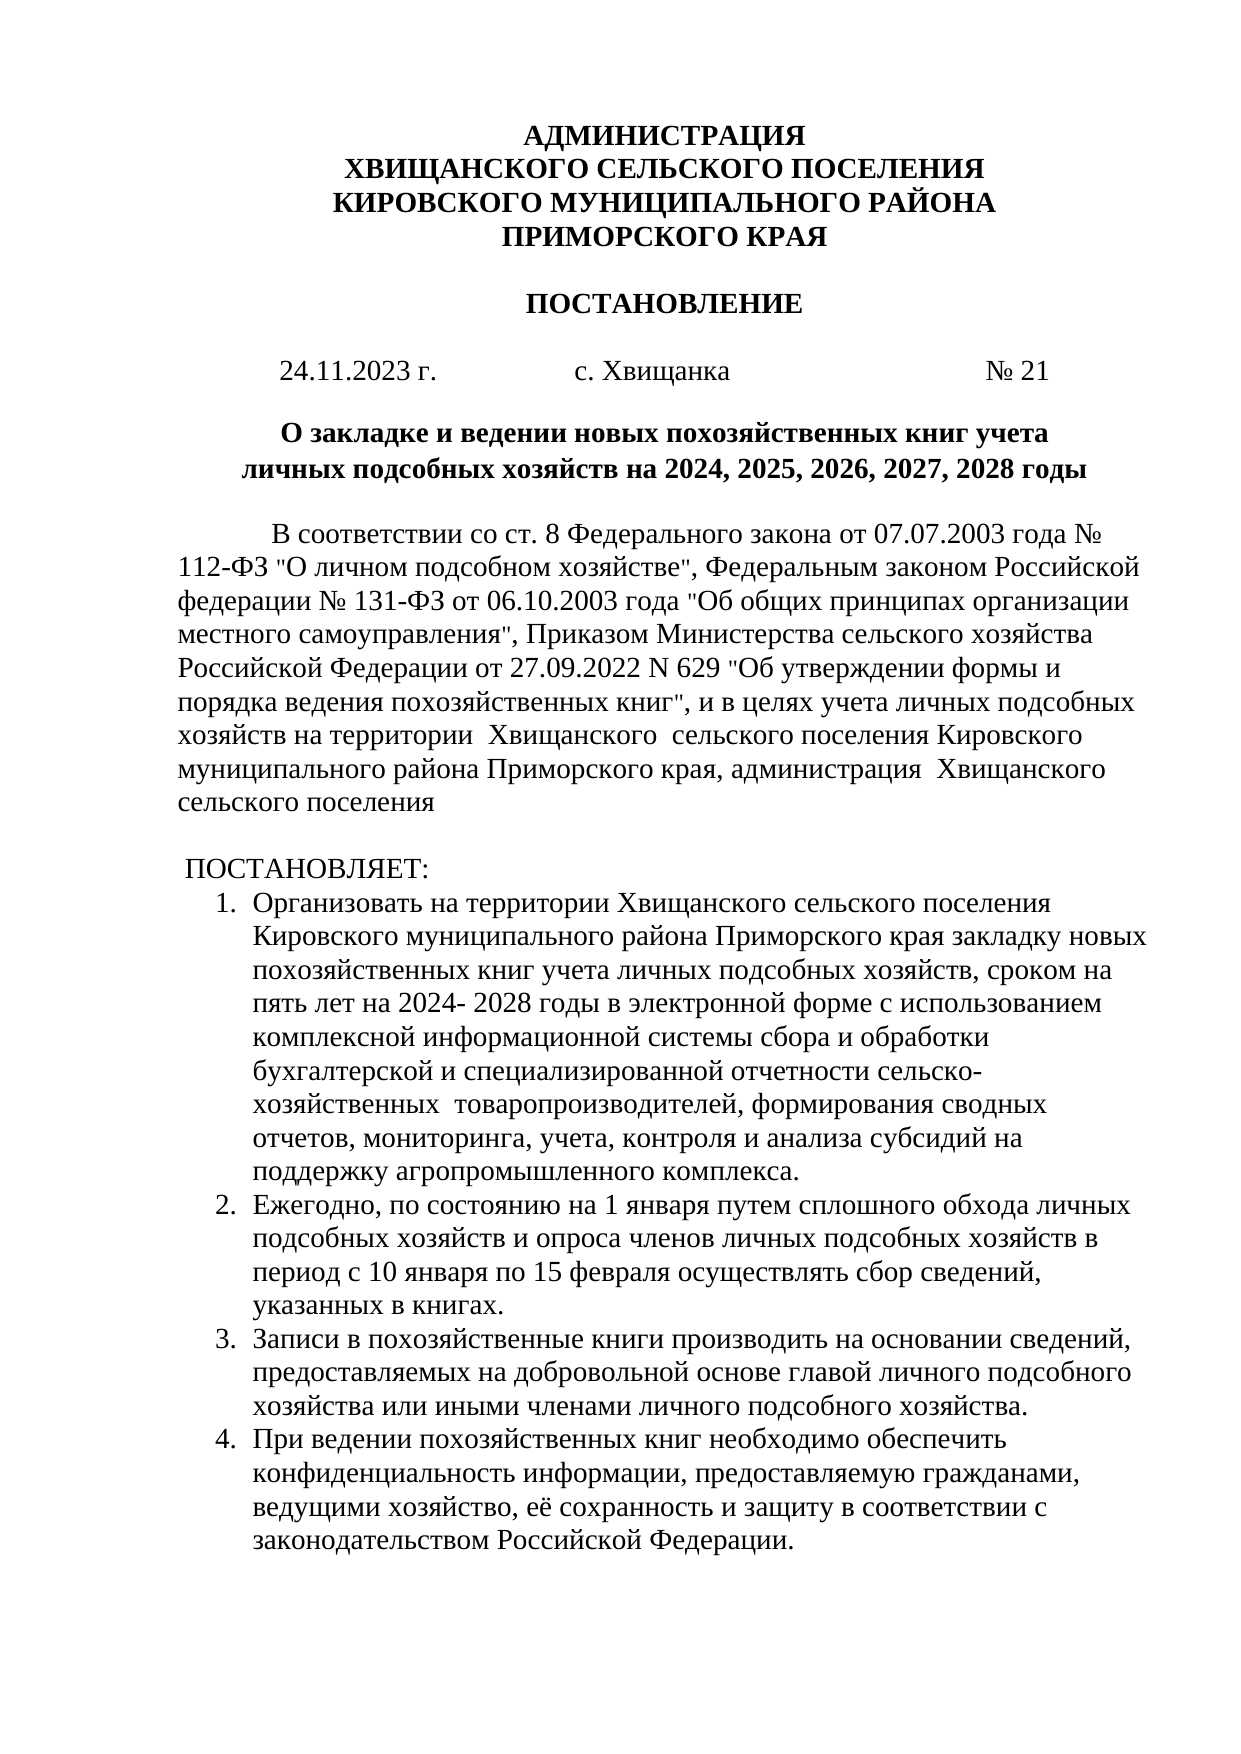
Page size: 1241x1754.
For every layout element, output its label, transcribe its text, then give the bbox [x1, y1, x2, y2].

text КИРОВСКОГО МУНИЦИПАЛЬНОГО РАЙОНА [177, 185, 1152, 219]
text В соответствии со ст. 8 Федерального закона от 07.07.2003 года № 112-ФЗ "О личном подсобном хозяйстве", Федеральным законом Российской федерации № 131-ФЗ от 06.10.2003 года "Об общих принципах организации местного самоуправления", Приказом Министерства сельского хозяйства Российской Федерации от 27.09.2022 N 629 "Об утверждении формы и порядка ведения похозяйственных книг", и в целях учета личных подсобных хозяйств на территории Хвищанского сельского поселения Кировского муниципального района Приморского края, администрация Хвищанского сельского поселения [177, 516, 1152, 818]
list При ведении похозяйственных книг необходимо обеспечить конфиденциальность информации, предоставляемую гражданами, ведущими хозяйство, её сохранность и защиту в соответствии с законодательством Российской Федерации. [215, 1422, 1152, 1556]
text О закладке и ведении новых похозяйственных книг учета [177, 415, 1152, 449]
list Организовать на территории Хвищанского сельского поселения Кировского муниципального района Приморского края закладку новых похозяйственных книг учета личных подсобных хозяйств, сроком на пять лет на 2024- 2028 годы в электронной форме с использованием комплексной информационной системы сбора и обработки бухгалтерской и специализированной отчетности сельско-хозяйственных товаропроизводителей, формирования сводных отчетов, мониторинга, учета, контроля и анализа субсидий на поддержку агропромышленного комплекса. [215, 885, 1152, 1187]
text личных подсобных хозяйств на 2024, 2025, 2026, 2027, 2028 годы [177, 451, 1152, 485]
text ПРИМОРСКОГО КРАЯ [177, 219, 1152, 252]
text 24.11.2023 г. с. Хвищанка № 21 [177, 353, 1152, 386]
text АДМИНИСТРАЦИЯ ХВИЩАНСКОГО СЕЛЬСКОГО ПОСЕЛЕНИЯ [177, 118, 1152, 185]
text ПОСТАНОВЛЯЕТ: [177, 851, 1152, 885]
list Ежегодно, по состоянию на 1 января путем сплошного обхода личных подсобных хозяйств и опроса членов личных подсобных хозяйств в период с 10 января по 15 февраля осуществлять сбор сведений, указанных в книгах. [215, 1187, 1152, 1321]
list Записи в похозяйственные книги производить на основании сведений, предоставляемых на добровольной основе главой личного подсобного хозяйства или иными членами личного подсобного хозяйства. [215, 1321, 1152, 1422]
text ПОСТАНОВЛЕНИЕ [177, 286, 1152, 319]
